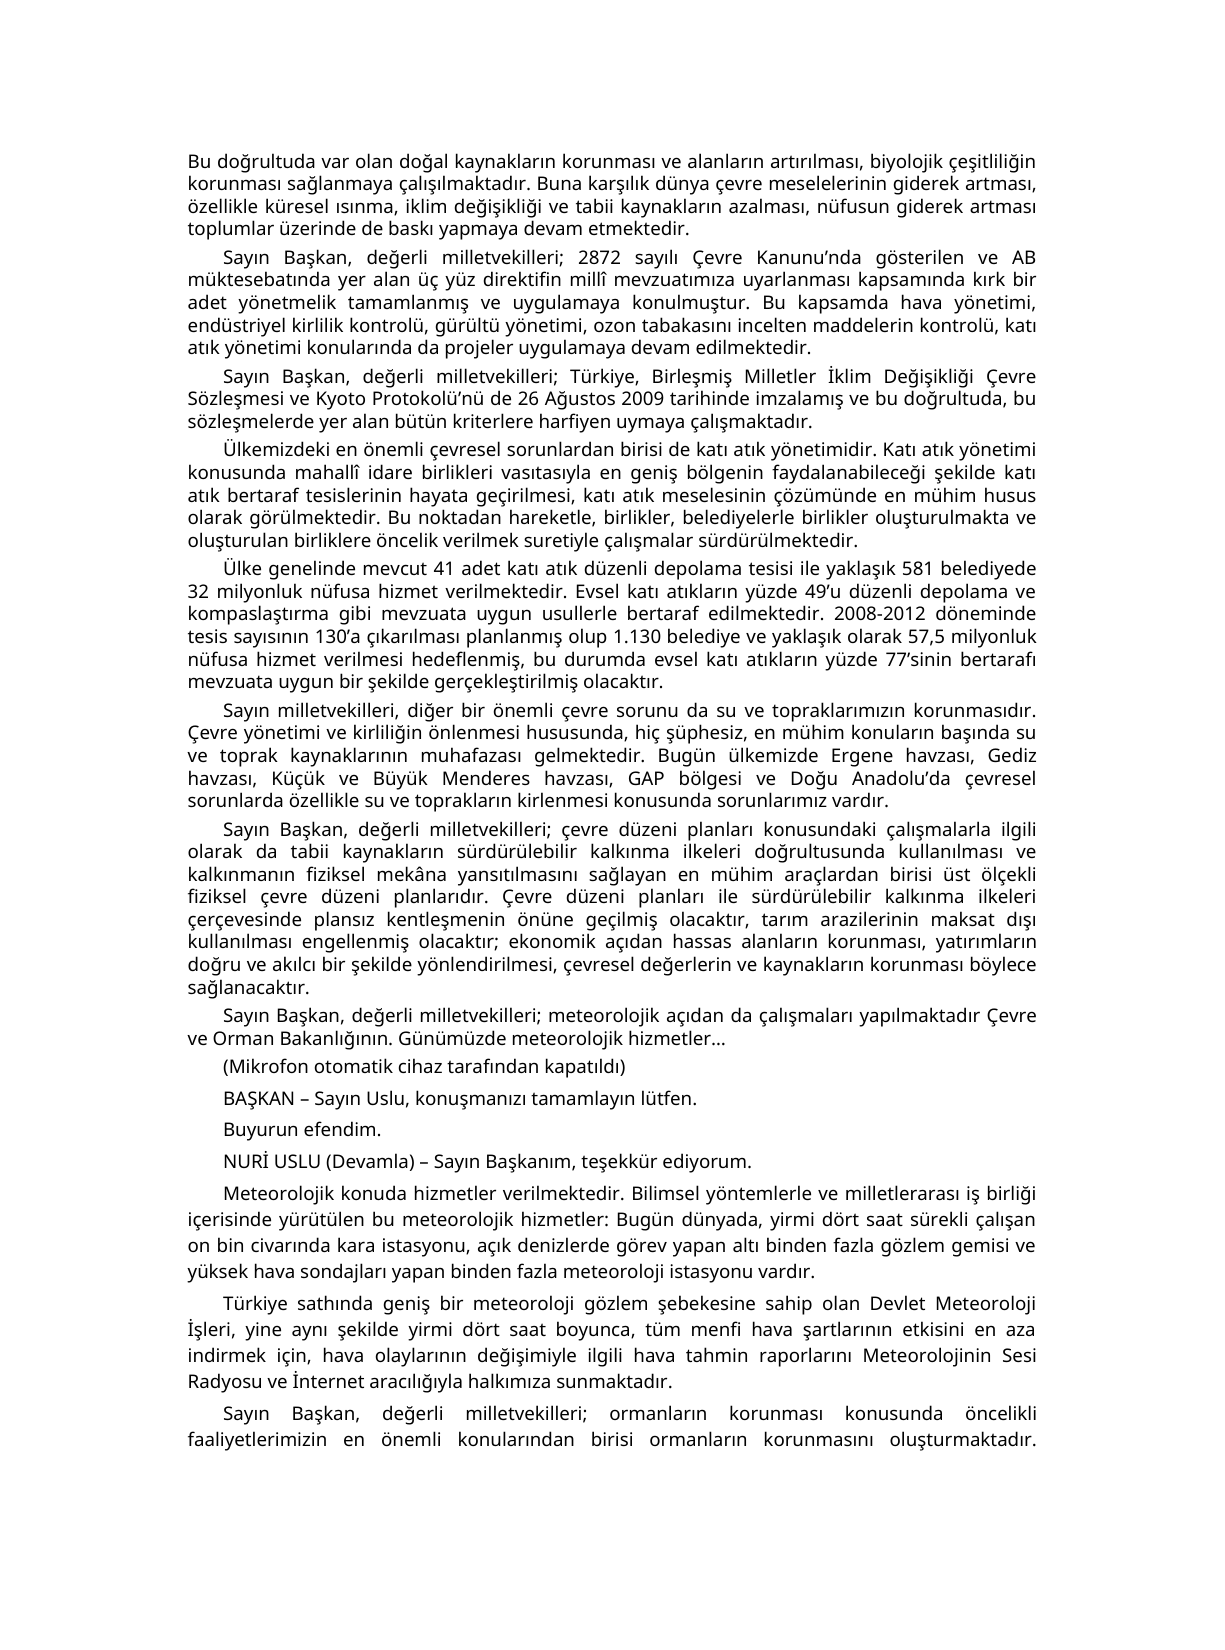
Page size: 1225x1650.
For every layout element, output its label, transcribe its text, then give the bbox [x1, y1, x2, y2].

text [187, 1400, 1037, 1452]
text NURİ USLU (Devamla) – Sayın Başkanım, teşekkür ediyorum. [187, 1148, 1037, 1174]
text BAŞKAN – Sayın Uslu, konuşmanızı tamamlayın lütfen. [187, 1084, 1037, 1110]
text Buyurun efendim. [187, 1116, 1037, 1142]
text Sayın Başkan, değerli milletvekilleri; meteorolojik açıdan da çalışmaları yapılmaktadır Çevre ve Orman Bakanlığının. Günümüzde meteorolojik hizmetler… [187, 1004, 1037, 1050]
text Sayın Başkan, değerli milletvekilleri; 2872 sayılı Çevre Kanunu’nda gösterilen ve AB müktesebatında yer alan üç yüz direktifin millî mevzuatımıza uyarlanması kapsamında kırk bir adet yönetmelik tamamlanmış ve uygulamaya konulmuştur. Bu kapsamda hava yönetimi, endüstriyel kirlilik kontrolü, gürültü yönetimi, ozon tabakasını incelten maddelerin kontrolü, katı atık yönetimi konularında da projeler uygulamaya devam edilmektedir. [187, 246, 1037, 359]
text (Mikrofon otomatik cihaz tarafından kapatıldı) [187, 1056, 1037, 1078]
text Meteorolojik konuda hizmetler verilmektedir. Bilimsel yöntemlerle ve milletlerarası iş birliği içerisinde yürütülen bu meteorolojik hizmetler: Bugün dünyada, yirmi dört saat sürekli çalışan on bin civarında kara istasyonu, açık denizlerde görev yapan altı binden fazla gözlem gemisi ve yüksek hava sondajları yapan binden fazla meteoroloji istasyonu vardır. [187, 1180, 1037, 1284]
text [187, 150, 1037, 240]
text Sayın milletvekilleri, diğer bir önemli çevre sorunu da su ve topraklarımızın korunmasıdır. Çevre yönetimi ve kirliliğin önlenmesi hususunda, hiç şüphesiz, en mühim konuların başında su ve toprak kaynaklarının muhafazası gelmektedir. Bugün ülkemizde Ergene havzası, Gediz havzası, Küçük ve Büyük Menderes havzası, GAP bölgesi ve Doğu Anadolu’da çevresel sorunlarda özellikle su ve toprakların kirlenmesi konusunda sorunlarımız vardır. [187, 699, 1037, 812]
text Türkiye sathında geniş bir meteoroloji gözlem şebekesine sahip olan Devlet Meteoroloji İşleri, yine aynı şekilde yirmi dört saat boyunca, tüm menfi hava şartlarının etkisini en aza indirmek için, hava olaylarının değişimiyle ilgili hava tahmin raporlarını Meteorolojinin Sesi Radyosu ve İnternet aracılığıyla halkımıza sunmaktadır. [187, 1290, 1037, 1394]
text Ülke genelinde mevcut 41 adet katı atık düzenli depolama tesisi ile yaklaşık 581 belediyede 32 milyonluk nüfusa hizmet verilmektedir. Evsel katı atıkların yüzde 49’u düzenli depolama ve kompaslaştırma gibi mevzuata uygun usullerle bertaraf edilmektedir. 2008-2012 döneminde tesis sayısının 130’a çıkarılması planlanmış olup 1.130 belediye ve yaklaşık olarak 57,5 milyonluk nüfusa hizmet verilmesi hedeflenmiş, bu durumda evsel katı atıkların yüzde 77’sinin bertarafı mevzuata uygun bir şekilde gerçekleştirilmiş olacaktır. [187, 558, 1037, 693]
text Sayın Başkan, değerli milletvekilleri; Türkiye, Birleşmiş Milletler İklim Değişikliği Çevre Sözleşmesi ve Kyoto Protokolü’nü de 26 Ağustos 2009 tarihinde imzalamış ve bu doğrultuda, bu sözleşmelerde yer alan bütün kriterlere harfiyen uymaya çalışmaktadır. [187, 365, 1037, 433]
text Sayın Başkan, değerli milletvekilleri; çevre düzeni planları konusundaki çalışmalarla ilgili olarak da tabii kaynakların sürdürülebilir kalkınma ilkeleri doğrultusunda kullanılması ve kalkınmanın fiziksel mekâna yansıtılmasını sağlayan en mühim araçlardan birisi üst ölçekli fiziksel çevre düzeni planlarıdır. Çevre düzeni planları ile sürdürülebilir kalkınma ilkeleri çerçevesinde plansız kentleşmenin önüne geçilmiş olacaktır, tarım arazilerinin maksat dışı kullanılması engellenmiş olacaktır; ekonomik açıdan hassas alanların korunması, yatırımların doğru ve akılcı bir şekilde yönlendirilmesi, çevresel değerlerin ve kaynakların korunması böylece sağlanacaktır. [187, 818, 1037, 999]
text Ülkemizdeki en önemli çevresel sorunlardan birisi de katı atık yönetimidir. Katı atık yönetimi konusunda mahallî idare birlikleri vasıtasıyla en geniş bölgenin faydalanabileceği şekilde katı atık bertaraf tesislerinin hayata geçirilmesi, katı atık meselesinin çözümünde en mühim husus olarak görülmektedir. Bu noktadan hareketle, birlikler, belediyelerle birlikler oluşturulmakta ve oluşturulan birliklere öncelik verilmek suretiyle çalışmalar sürdürülmektedir. [187, 439, 1037, 552]
